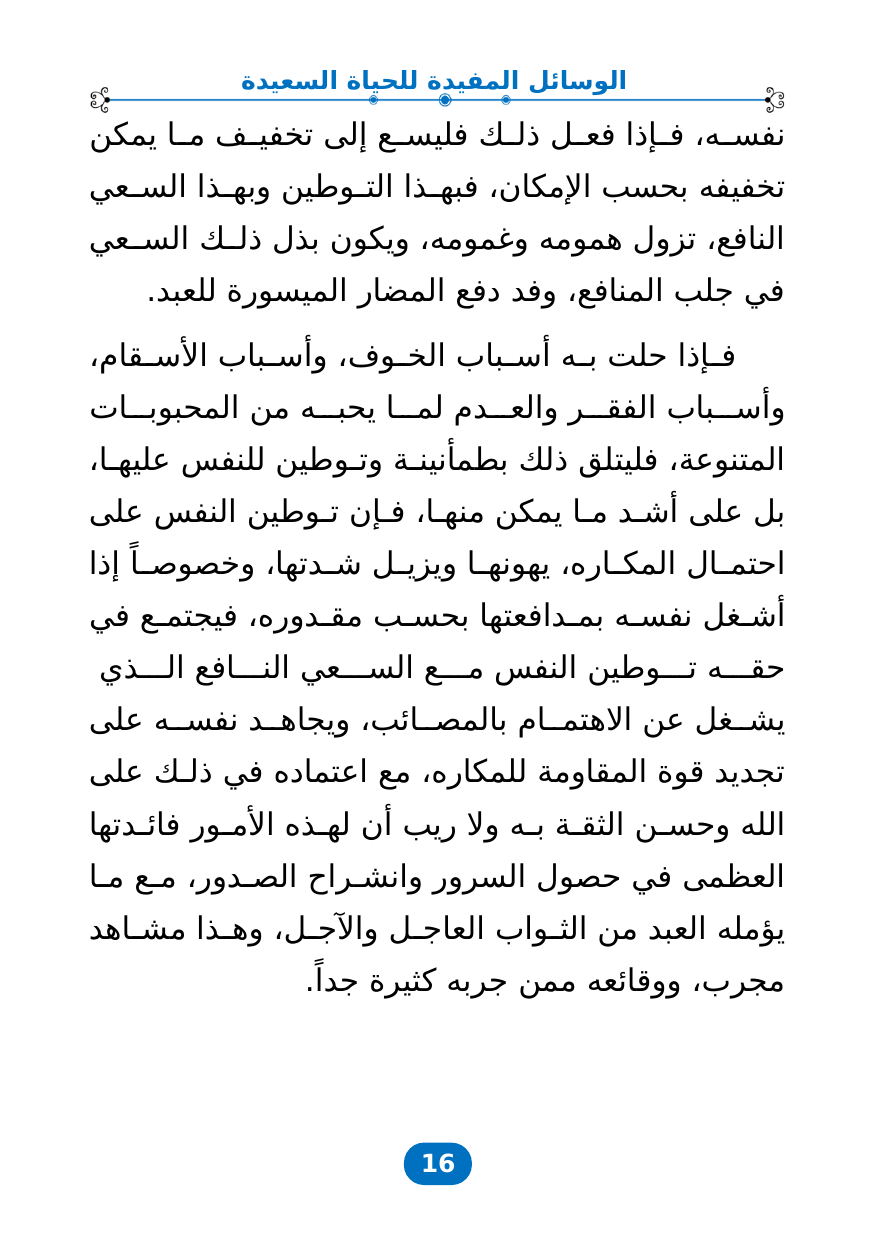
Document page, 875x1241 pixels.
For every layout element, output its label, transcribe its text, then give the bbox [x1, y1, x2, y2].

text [89, 104, 785, 312]
text فإذا حلت به أسباب الخوف، وأسباب الأسقام، وأسباب الفقر والعدم لما يحبه من المحبوبات المتنوعة، فليتلق ذلك بطمأنينة وتوطين للنفس عليها، بل على أشد ما يمكن منها، فإن توطين النفس على احتمال المكاره، يهونها ويزيل شدتها، وخصوصاً إذا أشغل نفسه بمدافعتها بحسب مقدوره، فيجتمع في حقه توطين النفس مع السعي النافع الذي يشغل عن الاهتمام بالمصائب، ويجاهد نفسه على تجديد قوة المقاومة للمكاره، مع اعتماده في ذلك على الله وحسن الثقة به ولا ريب أن لهذه الأمور فائدتها العظمى في حصول السرور وانشراح الصدور، مع ما يؤمله العبد من الثواب العاجل والآجل، وهذا مشاهد مجرب، ووقائعه ممن جربه كثيرة جداً. [89, 324, 785, 1002]
picture [88, 83, 786, 116]
